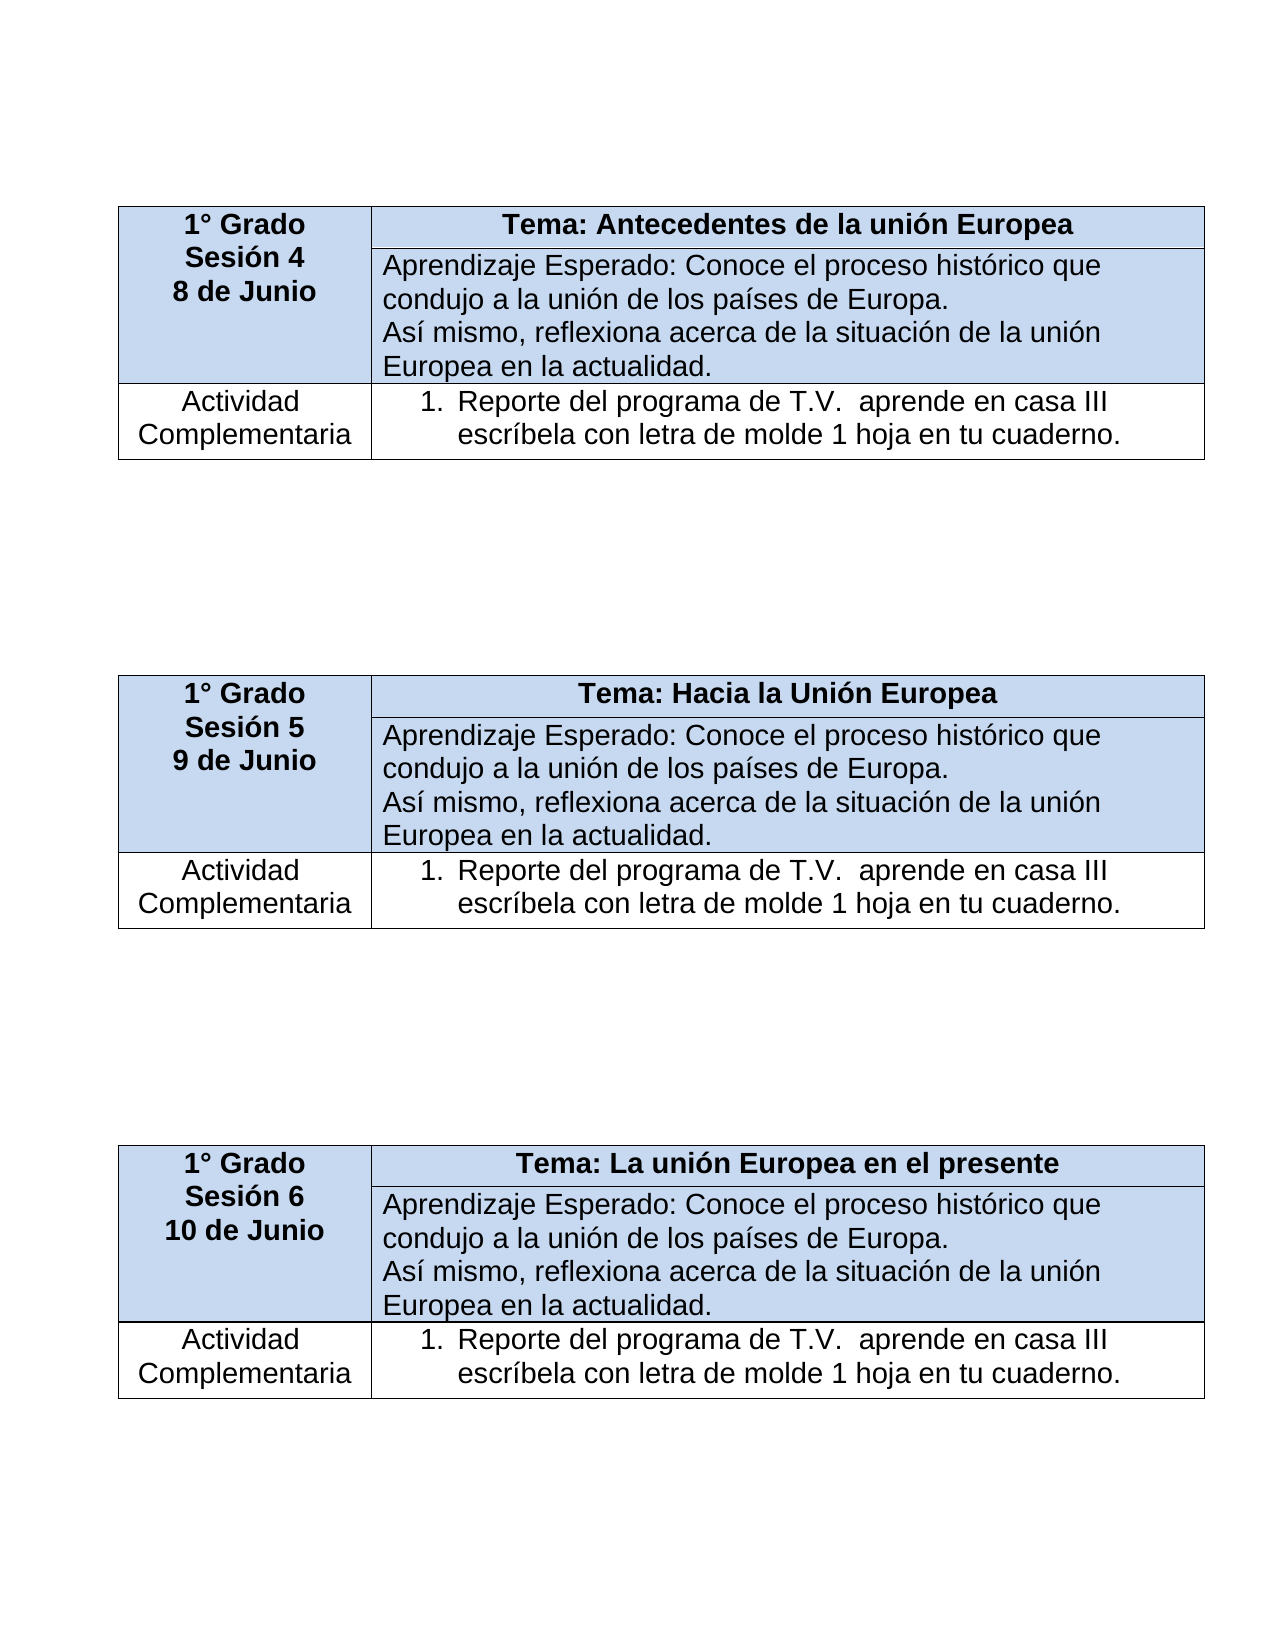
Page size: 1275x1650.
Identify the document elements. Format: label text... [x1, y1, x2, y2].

table_cell Aprendizaje Esperado: Conoce el proceso histórico que condujo a la unión de los países de Europa. Así mismo, reflexiona acerca de la situación de la unión Europea en la actualidad. [372, 1187, 1204, 1321]
table_cell Reporte del programa de T.V. aprende en casa III escríbela con letra de molde 1 hoja en tu cuaderno. [372, 853, 1204, 928]
table_cell Actividad Complementaria [119, 384, 371, 459]
table_header Tema: Hacia la Unión Europea [372, 676, 1204, 717]
table_cell Actividad Complementaria [119, 1323, 371, 1398]
table_header 1° Grado Sesión 4 8 de Junio [119, 207, 371, 383]
table_cell Reporte del programa de T.V. aprende en casa III escríbela con letra de molde 1 hoja en tu cuaderno. [372, 1323, 1204, 1398]
table_header 1° Grado Sesión 6 10 de Junio [119, 1146, 371, 1321]
table_cell Aprendizaje Esperado: Conoce el proceso histórico que condujo a la unión de los países de Europa. Así mismo, reflexiona acerca de la situación de la unión Europea en la actualidad. [372, 718, 1204, 852]
table_header Tema: Antecedentes de la unión Europea [372, 207, 1204, 247]
table_cell Actividad Complementaria [119, 853, 371, 928]
table_header 1° Grado Sesión 5 9 de Junio [119, 676, 371, 852]
table_header Tema: La unión Europea en el presente [372, 1146, 1204, 1186]
table_cell Reporte del programa de T.V. aprende en casa III escríbela con letra de molde 1 hoja en tu cuaderno. [372, 384, 1204, 459]
table_cell Aprendizaje Esperado: Conoce el proceso histórico que condujo a la unión de los países de Europa. Así mismo, reflexiona acerca de la situación de la unión Europea en la actualidad. [372, 249, 1204, 383]
